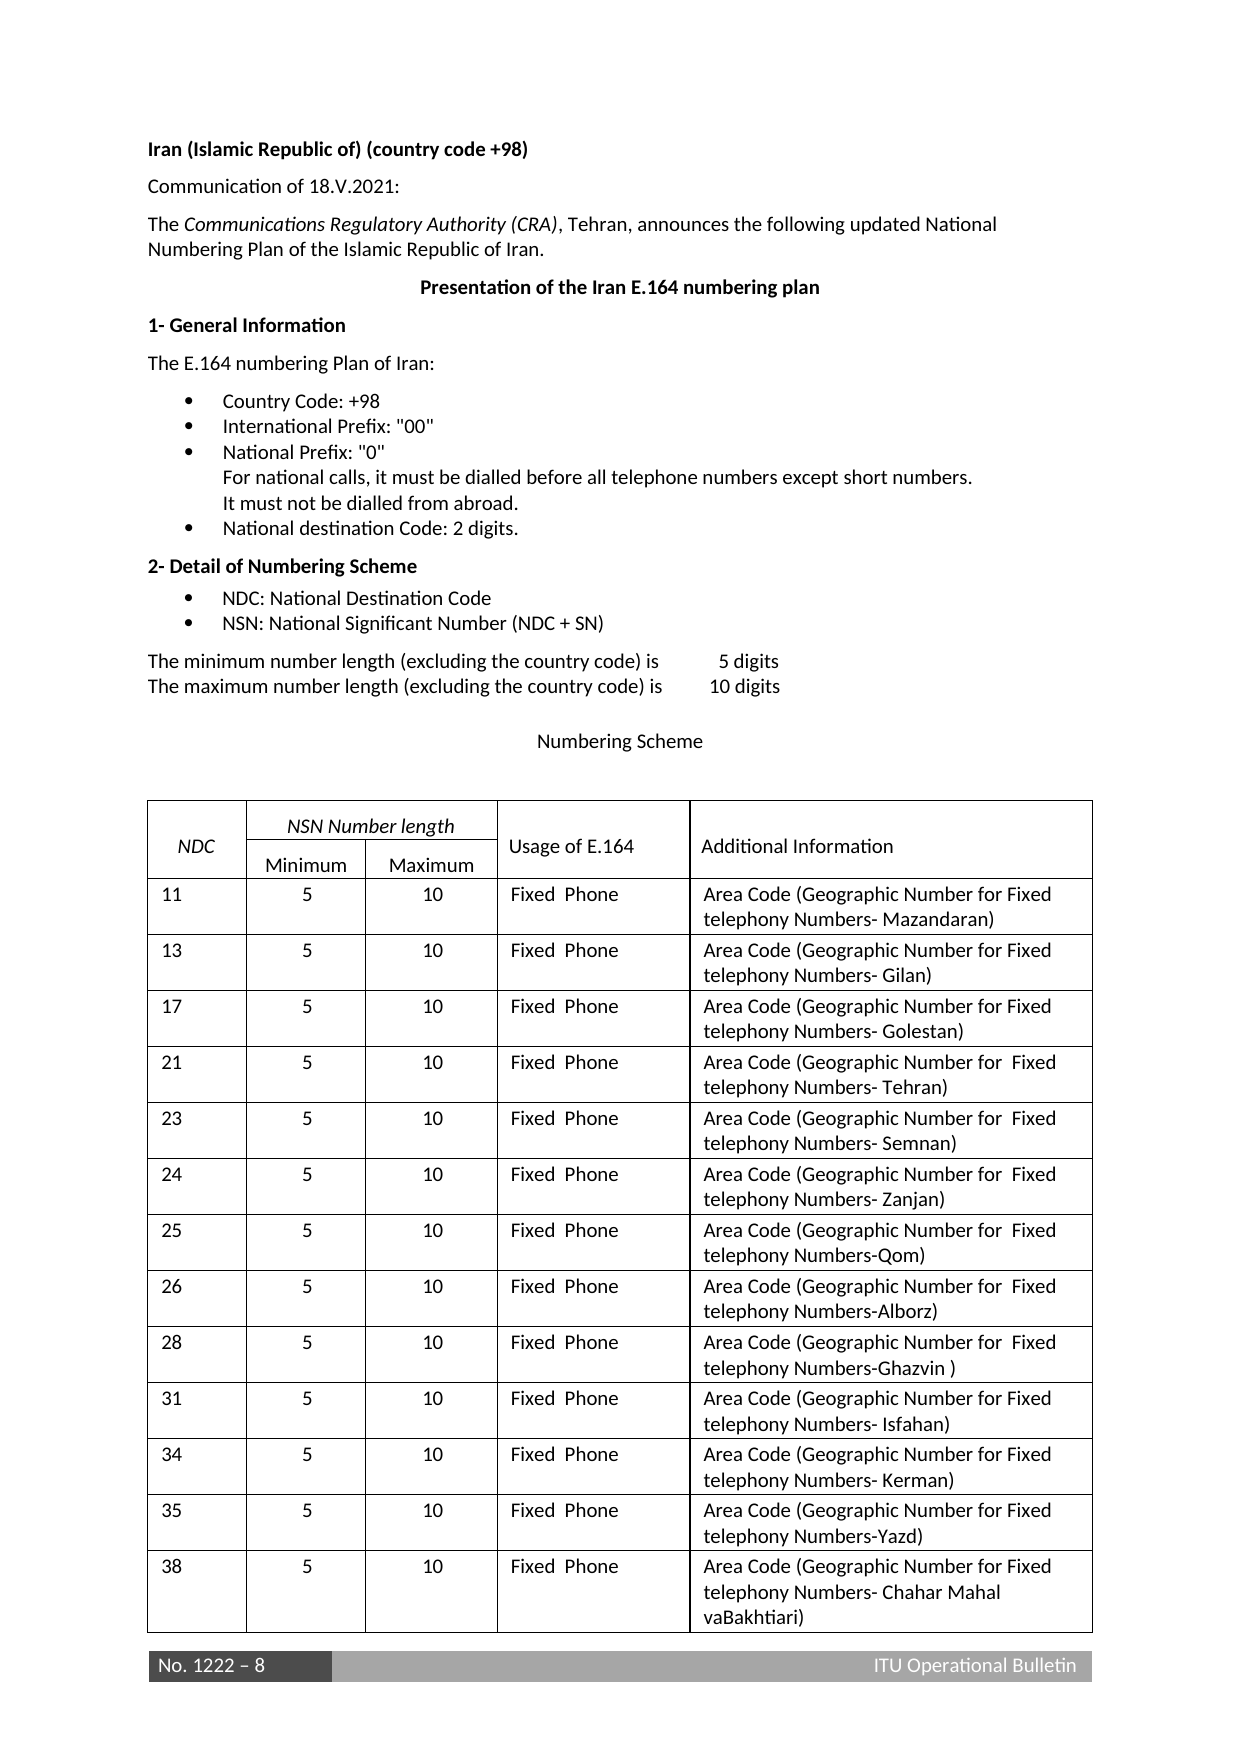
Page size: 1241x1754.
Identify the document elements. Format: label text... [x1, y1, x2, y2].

table_cell 10 [366, 1215, 497, 1270]
table_cell 35 [148, 1495, 246, 1550]
table_cell Area Code (Geographic Number for Fixed telephony Numbers-Qom) [691, 1215, 1092, 1270]
table_cell 5 [247, 935, 365, 990]
table_cell 17 [148, 991, 246, 1046]
table_cell Area Code (Geographic Number for Fixed telephony Numbers-Yazd) [691, 1495, 1092, 1550]
table_cell Fixed Phone [498, 1495, 689, 1550]
table_cell 24 [148, 1159, 246, 1214]
table_cell Fixed Phone [498, 1383, 689, 1438]
table_cell 23 [148, 1103, 246, 1158]
text The minimum number length (excluding the country code) is 5 digits [148, 648, 1092, 674]
list It must not be dialled from abroad. [223, 490, 1092, 515]
text Numbering Scheme [148, 728, 1092, 754]
table_cell 5 [247, 1215, 365, 1270]
table_cell 5 [247, 1159, 365, 1214]
table_cell 10 [366, 1159, 497, 1214]
table_cell Area Code (Geographic Number for Fixed telephony Numbers- Zanjan) [691, 1159, 1092, 1214]
table_header NDC [148, 801, 246, 878]
table_cell Minimum [247, 840, 365, 878]
table_cell Fixed Phone [498, 1327, 689, 1382]
table_cell 31 [148, 1383, 246, 1438]
table_cell 5 [247, 991, 365, 1046]
table_cell Area Code (Geographic Number for Fixed telephony Numbers- Golestan) [691, 991, 1092, 1046]
table_header NSN Number length [247, 801, 497, 839]
table_cell Fixed Phone [498, 1215, 689, 1270]
table_cell Fixed Phone [498, 1047, 689, 1102]
table_cell Area Code (Geographic Number for Fixed telephony Numbers- Tehran) [691, 1047, 1092, 1102]
table_cell Fixed Phone [498, 1439, 689, 1494]
table_cell 10 [366, 1047, 497, 1102]
table_cell Fixed Phone [498, 1103, 689, 1158]
table_cell Area Code (Geographic Number for Fixed telephony Numbers-Ghazvin ) [691, 1327, 1092, 1382]
table_cell Area Code (Geographic Number for Fixed telephony Numbers- Chahar Mahal vaBakhtiari) [691, 1551, 1092, 1632]
text Communication of 18.V.2021: [148, 173, 1092, 199]
table_cell Fixed Phone [498, 935, 689, 990]
table_cell Fixed Phone [498, 991, 689, 1046]
list Country Code: +98 [185, 388, 1092, 414]
table_cell 5 [247, 1551, 365, 1632]
table_cell 10 [366, 1327, 497, 1382]
table_cell 5 [247, 1495, 365, 1550]
table_cell 26 [148, 1271, 246, 1326]
list NDC: National Destination Code [185, 585, 1092, 610]
table_cell Area Code (Geographic Number for Fixed telephony Numbers- Semnan) [691, 1103, 1092, 1158]
table_header Additional Information [691, 801, 1092, 878]
text The E.164 numbering Plan of Iran: [148, 350, 1092, 376]
list National Prefix: "0" [185, 439, 1092, 464]
table_cell 10 [366, 1383, 497, 1438]
table_cell Fixed Phone [498, 879, 689, 934]
table_cell Area Code (Geographic Number for Fixed telephony Numbers- Kerman) [691, 1439, 1092, 1494]
text The maximum number length (excluding the country code) is 10 digits [148, 674, 1092, 699]
table_header Usage of E.164 [498, 801, 689, 878]
table_cell 10 [366, 1103, 497, 1158]
table_cell 13 [148, 935, 246, 990]
table_cell 10 [366, 1495, 497, 1550]
table_cell 21 [148, 1047, 246, 1102]
table_cell 10 [366, 935, 497, 990]
text 2- Detail of Numbering Scheme [148, 553, 1092, 579]
table_cell 34 [148, 1439, 246, 1494]
table_cell 10 [366, 1551, 497, 1632]
table_cell 28 [148, 1327, 246, 1382]
table_cell 25 [148, 1215, 246, 1270]
table_cell Area Code (Geographic Number for Fixed telephony Numbers- Gilan) [691, 935, 1092, 990]
table_cell Area Code (Geographic Number for Fixed telephony Numbers- Isfahan) [691, 1383, 1092, 1438]
table_cell 10 [366, 1271, 497, 1326]
table_cell 5 [247, 1383, 365, 1438]
list NSN: National Significant Number (NDC + SN) [185, 610, 1092, 636]
list International Prefix: "00" [185, 414, 1092, 439]
table_cell Fixed Phone [498, 1551, 689, 1632]
table_cell 38 [148, 1551, 246, 1632]
table_cell 10 [366, 991, 497, 1046]
text Iran (Islamic Republic of) (country code +98) [148, 138, 1092, 161]
list For national calls, it must be dialled before all telephone numbers except short numbers. [223, 464, 1092, 490]
table_cell Maximum [366, 840, 497, 878]
table_cell 10 [366, 1439, 497, 1494]
table_cell 11 [148, 879, 246, 934]
table_cell 5 [247, 1327, 365, 1382]
list National destination Code: 2 digits. [185, 515, 1092, 541]
table_cell 5 [247, 879, 365, 934]
table_cell Fixed Phone [498, 1271, 689, 1326]
table_cell Fixed Phone [498, 1159, 689, 1214]
table_cell 10 [366, 879, 497, 934]
text 1- General Information [148, 312, 1092, 338]
text The Communications Regulatory Authority (CRA), Tehran, announces the following updated National Numbering Plan of the Islamic Republic of Iran. [148, 211, 1092, 262]
table_cell 5 [247, 1047, 365, 1102]
table_cell 5 [247, 1103, 365, 1158]
table_cell 5 [247, 1271, 365, 1326]
table_cell 5 [247, 1439, 365, 1494]
table_cell Area Code (Geographic Number for Fixed telephony Numbers-Alborz) [691, 1271, 1092, 1326]
table_cell Area Code (Geographic Number for Fixed telephony Numbers- Mazandaran) [691, 879, 1092, 934]
text Presentation of the Iran E.164 numbering plan [148, 274, 1092, 300]
